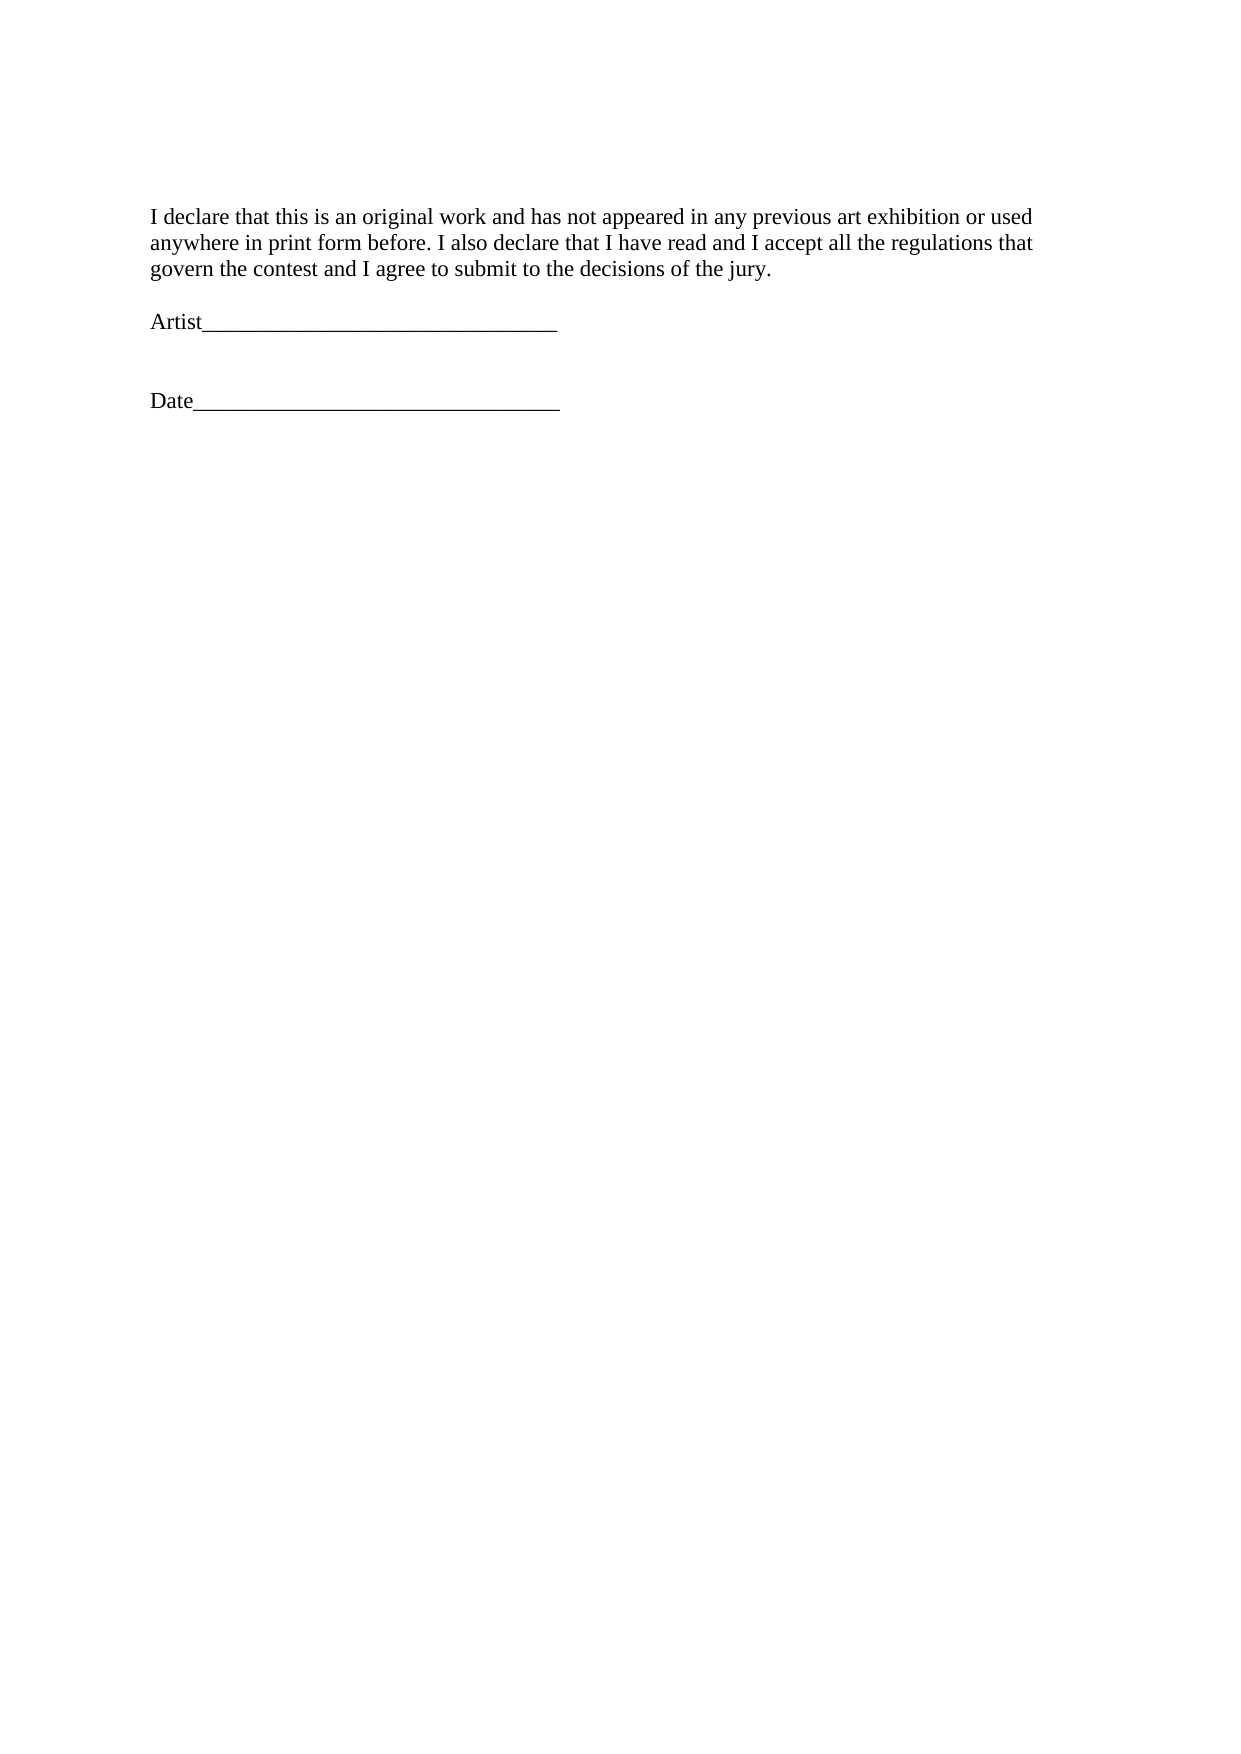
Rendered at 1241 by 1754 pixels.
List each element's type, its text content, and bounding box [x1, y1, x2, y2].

text Artist_______________________________ [150, 308, 1090, 334]
text Date________________________________ [150, 387, 1090, 413]
text I declare that this is an original work and has not appeared in any previous art exhibition or used anywhere in print form before. I also declare that I have read and I accept all the regulations that govern the contest and I agree to submit to the decisions of the jury. [150, 203, 1090, 282]
